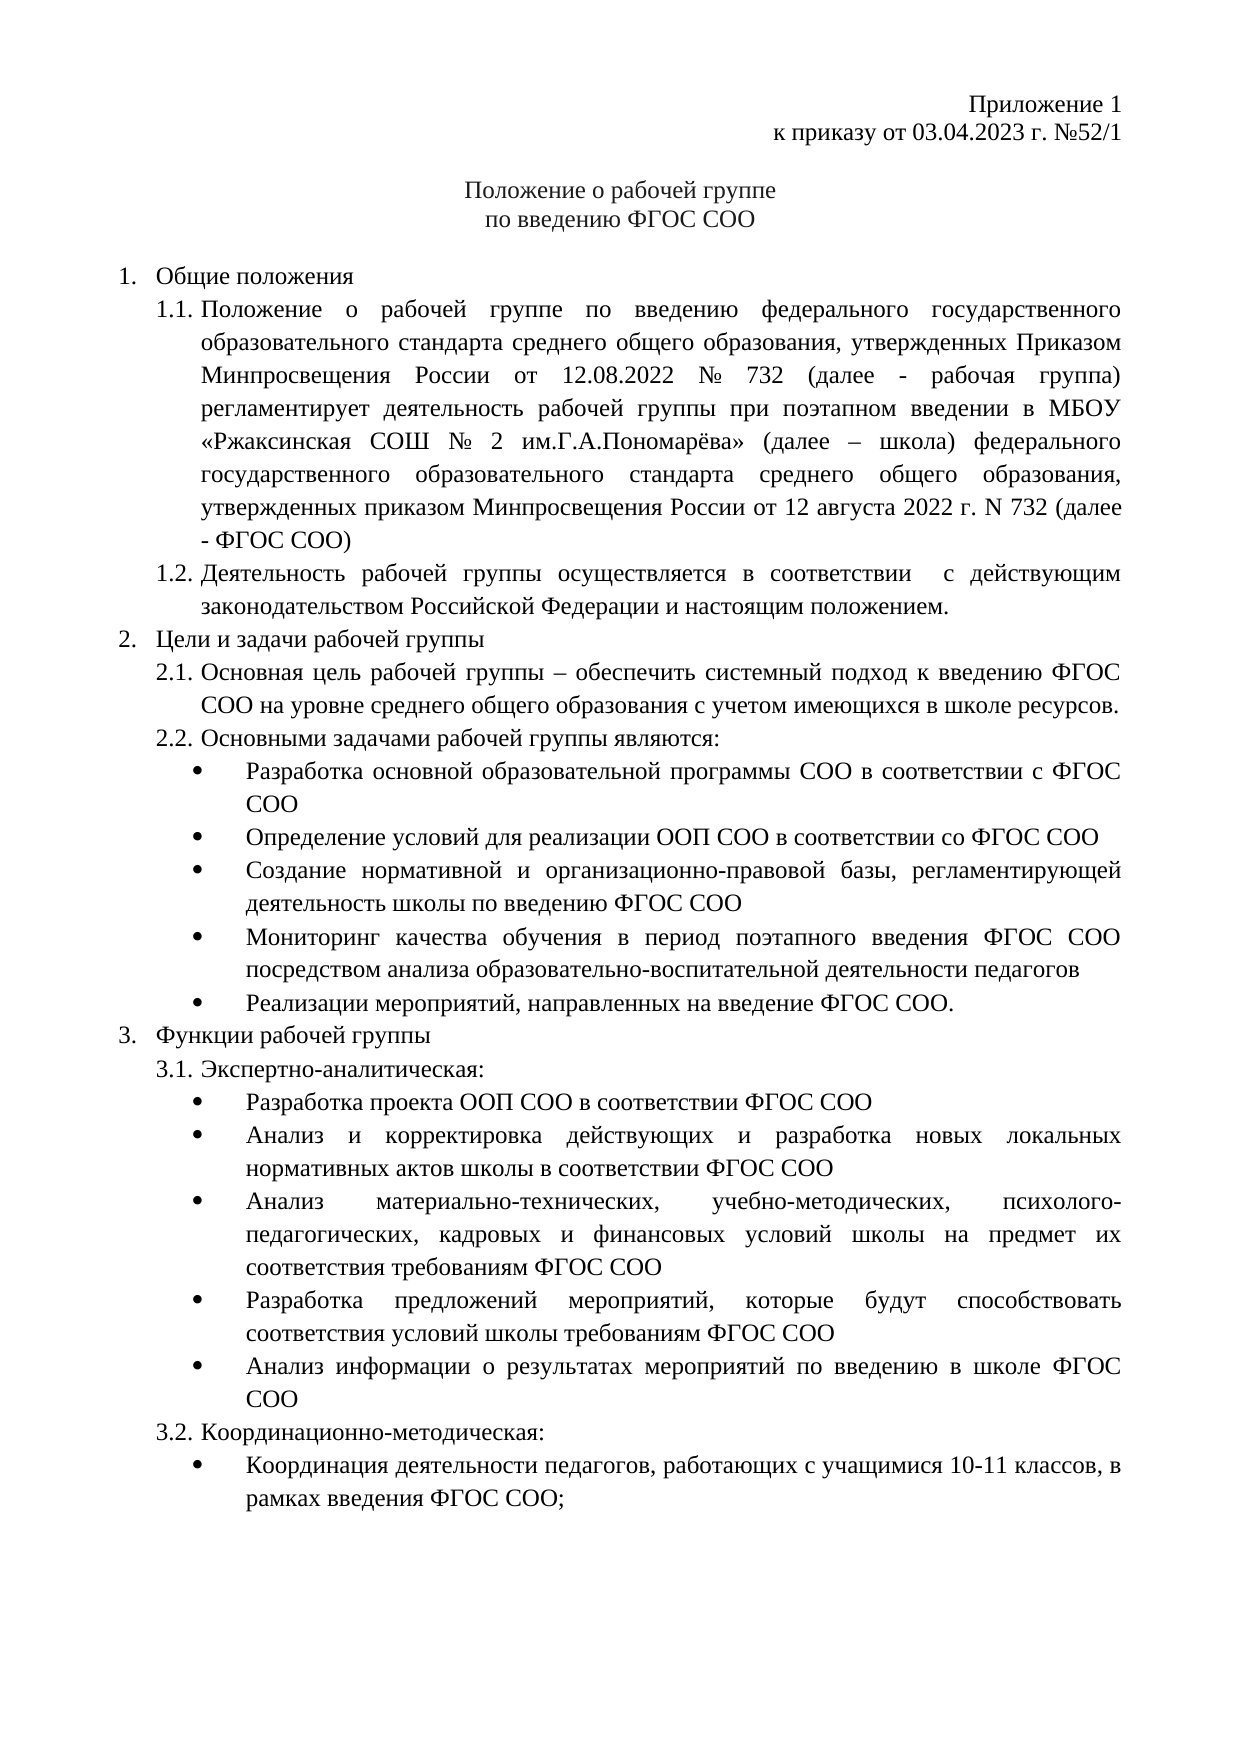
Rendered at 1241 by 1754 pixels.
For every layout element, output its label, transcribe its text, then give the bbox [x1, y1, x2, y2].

list Цели и задачи рабочей группы [118, 624, 1122, 653]
list Анализ информации о результатах мероприятий по введению в школе ФГОС СОО [193, 1351, 1122, 1413]
list Разработка предложений мероприятий, которые будут способствовать соответствия условий школы требованиям ФГОС СОО [193, 1285, 1122, 1347]
text Положение о рабочей группе [118, 175, 1122, 204]
list Координация деятельности педагогов, работающих с учащимися 10-11 классов, в рамках введения ФГОС СОО; [193, 1450, 1122, 1512]
list Деятельность рабочей группы осуществляется в соответствии с действующим законодательством Российской Федерации и настоящим положением. [156, 558, 1122, 620]
list Разработка проекта ООП СОО в соответствии ФГОС СОО [193, 1087, 1122, 1115]
list Анализ материально-технических, учебно-методических, психолого-педагогических, кадровых и финансовых условий школы на предмет их соответствия требованиям ФГОС СОО [193, 1186, 1122, 1281]
list Определение условий для реализации ООП СОО в соответствии со ФГОС СОО [193, 822, 1122, 851]
list Мониторинг качества обучения в период поэтапного введения ФГОС СОО посредством анализа образовательно-воспитательной деятельности педагогов [193, 922, 1122, 983]
text Приложение 1 [118, 89, 1122, 117]
list Основными задачами рабочей группы являются: [156, 723, 1122, 752]
list Создание нормативной и организационно-правовой базы, регламентирующей деятельность школы по введению ФГОС СОО [193, 856, 1122, 917]
list Функции рабочей группы [118, 1021, 1122, 1049]
list Положение о рабочей группе по введению федерального государственного образовательного стандарта среднего общего образования, утвержденных Приказом Минпросвещения России от 12.08.2022 № 732 (далее - рабочая группа) регламентирует деятельность рабочей группы при поэтапном введении в МБОУ «Ржаксинская СОШ № 2 им.Г.А.Пономарёва» (далее – школа) федерального государственного образовательного стандарта среднего общего образования, утвержденных приказом Минпросвещения России от 12 августа 2022 г. N 732 (далее - ФГОС СОО) [156, 294, 1122, 554]
list Общие положения [118, 261, 1122, 290]
list Реализации мероприятий, направленных на введение ФГОС СОО. [193, 988, 1122, 1016]
list Экспертно-аналитическая: [156, 1054, 1122, 1082]
list Разработка основной образовательной программы СОО в соответствии с ФГОС СОО [193, 756, 1122, 818]
text к приказу от 03.04.2023 г. №52/1 [118, 117, 1122, 146]
text по введению ФГОС СОО [118, 204, 1122, 232]
list Основная цель рабочей группы – обеспечить системный подход к введению ФГОС СОО на уровне среднего общего образования с учетом имеющихся в школе ресурсов. [156, 657, 1122, 719]
list Анализ и корректировка действующих и разработка новых локальных нормативных актов школы в соответствии ФГОС СОО [193, 1120, 1122, 1181]
list Координационно-методическая: [156, 1417, 1122, 1446]
